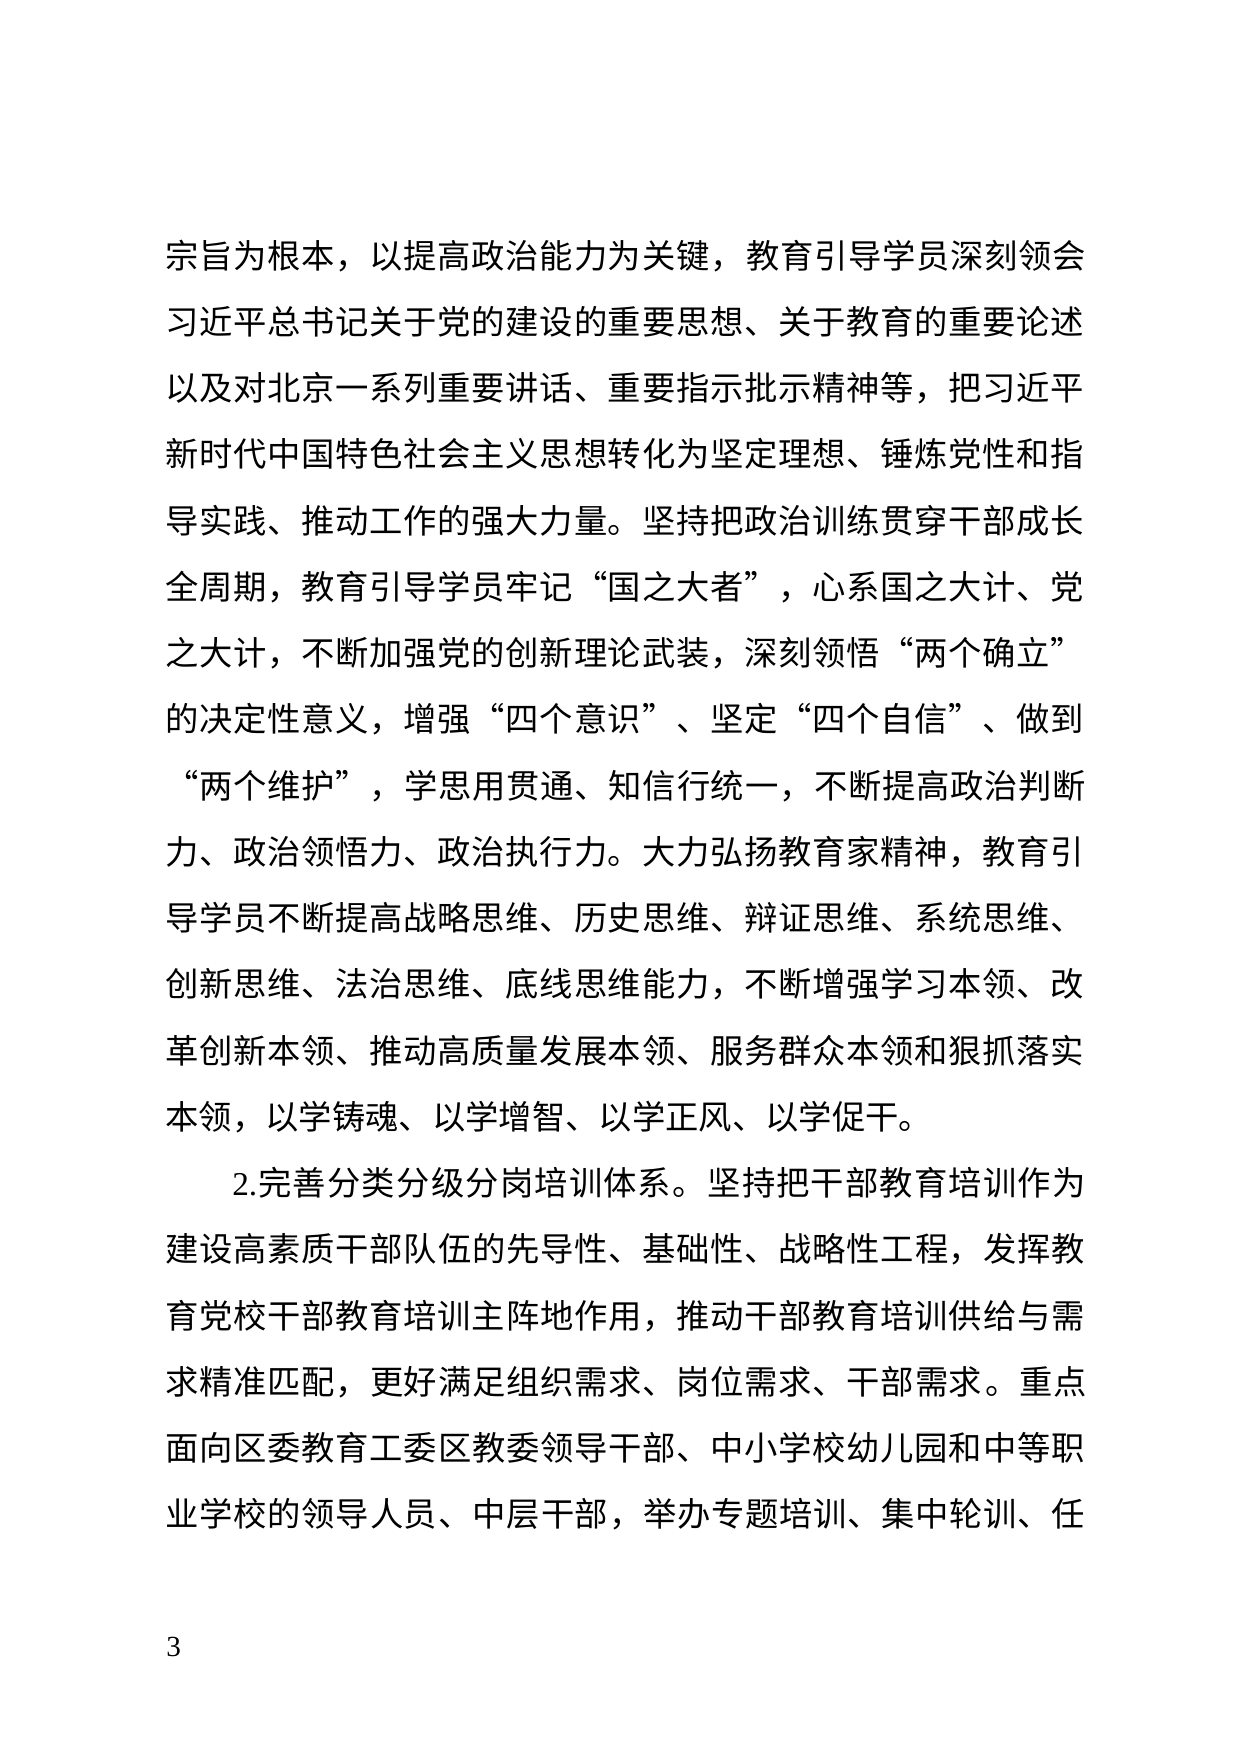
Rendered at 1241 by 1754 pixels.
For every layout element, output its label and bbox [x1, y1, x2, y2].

text [165, 220, 1087, 1148]
text [165, 1148, 1087, 1545]
